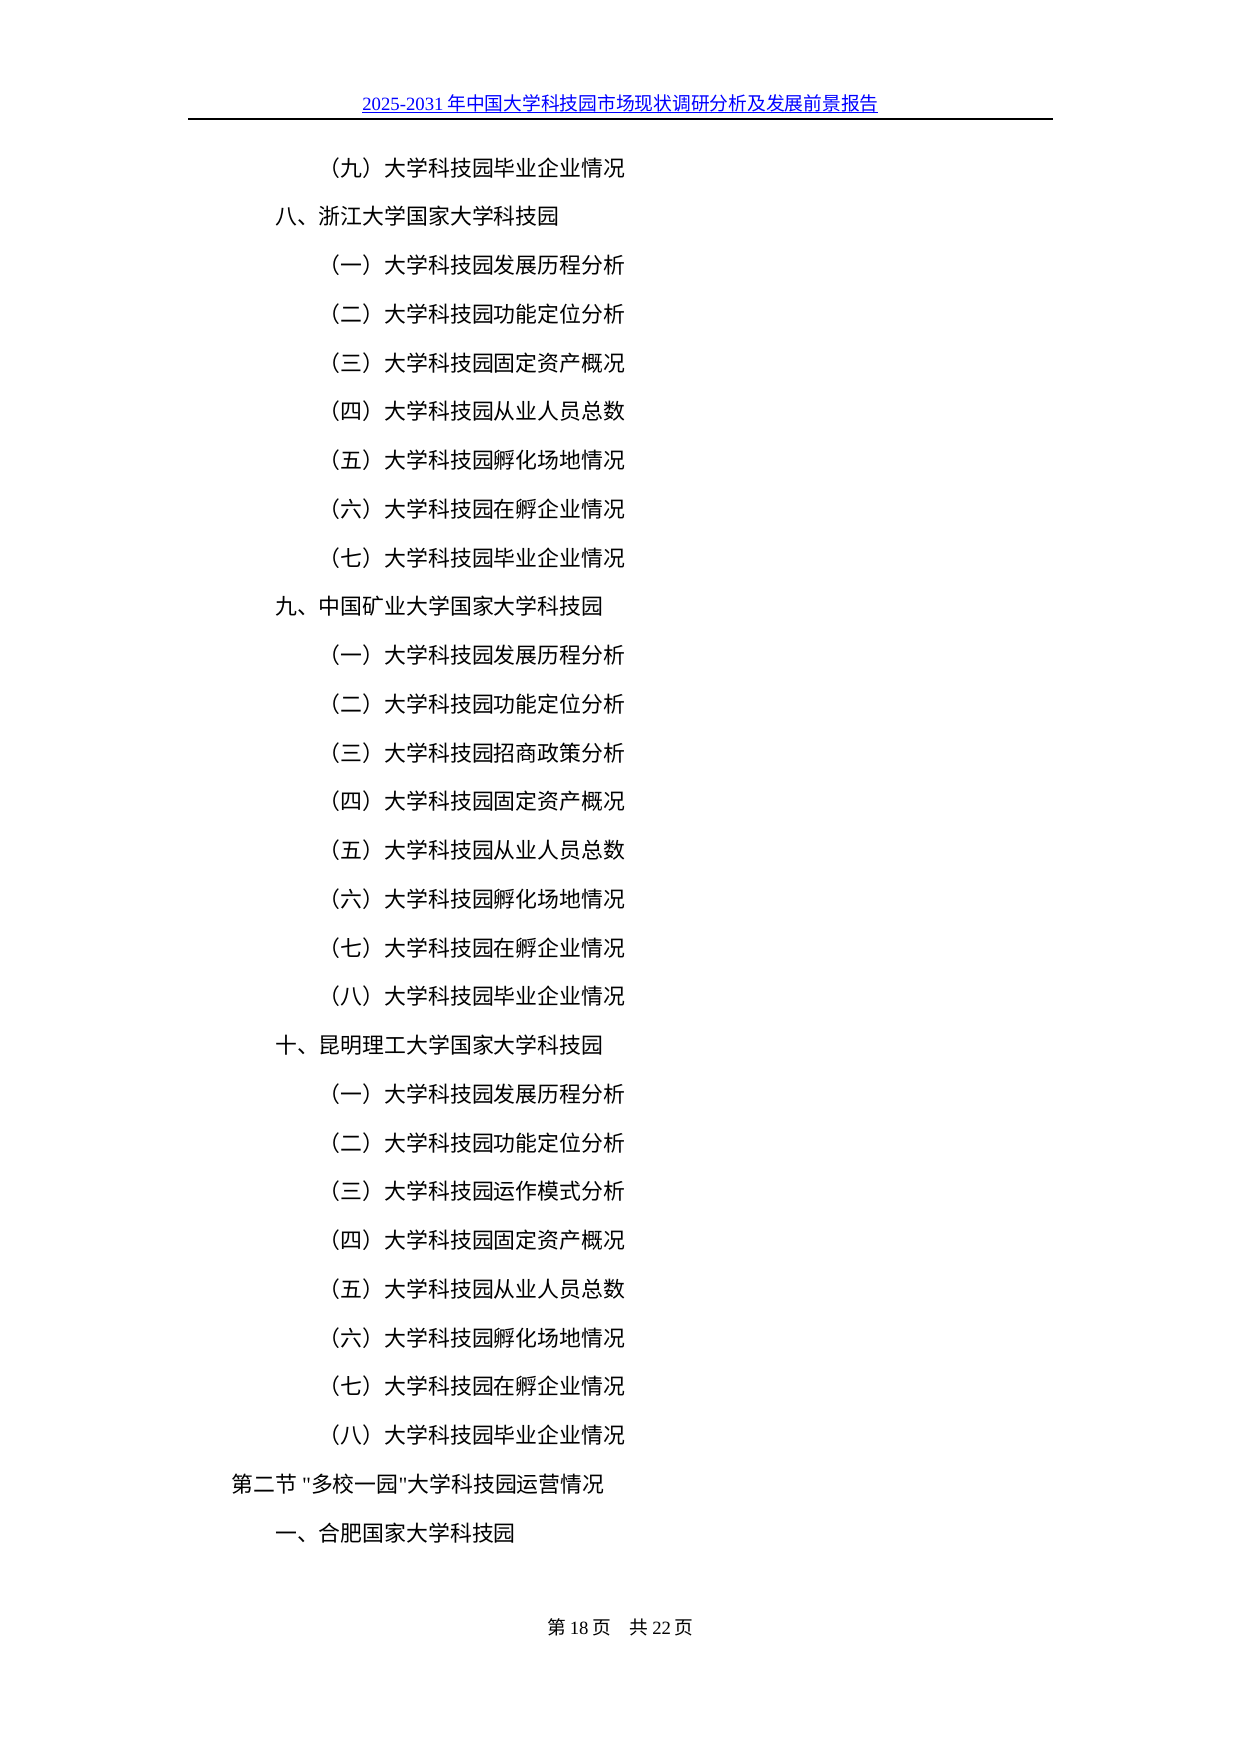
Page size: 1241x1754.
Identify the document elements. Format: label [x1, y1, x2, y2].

text [187, 150, 1053, 1548]
